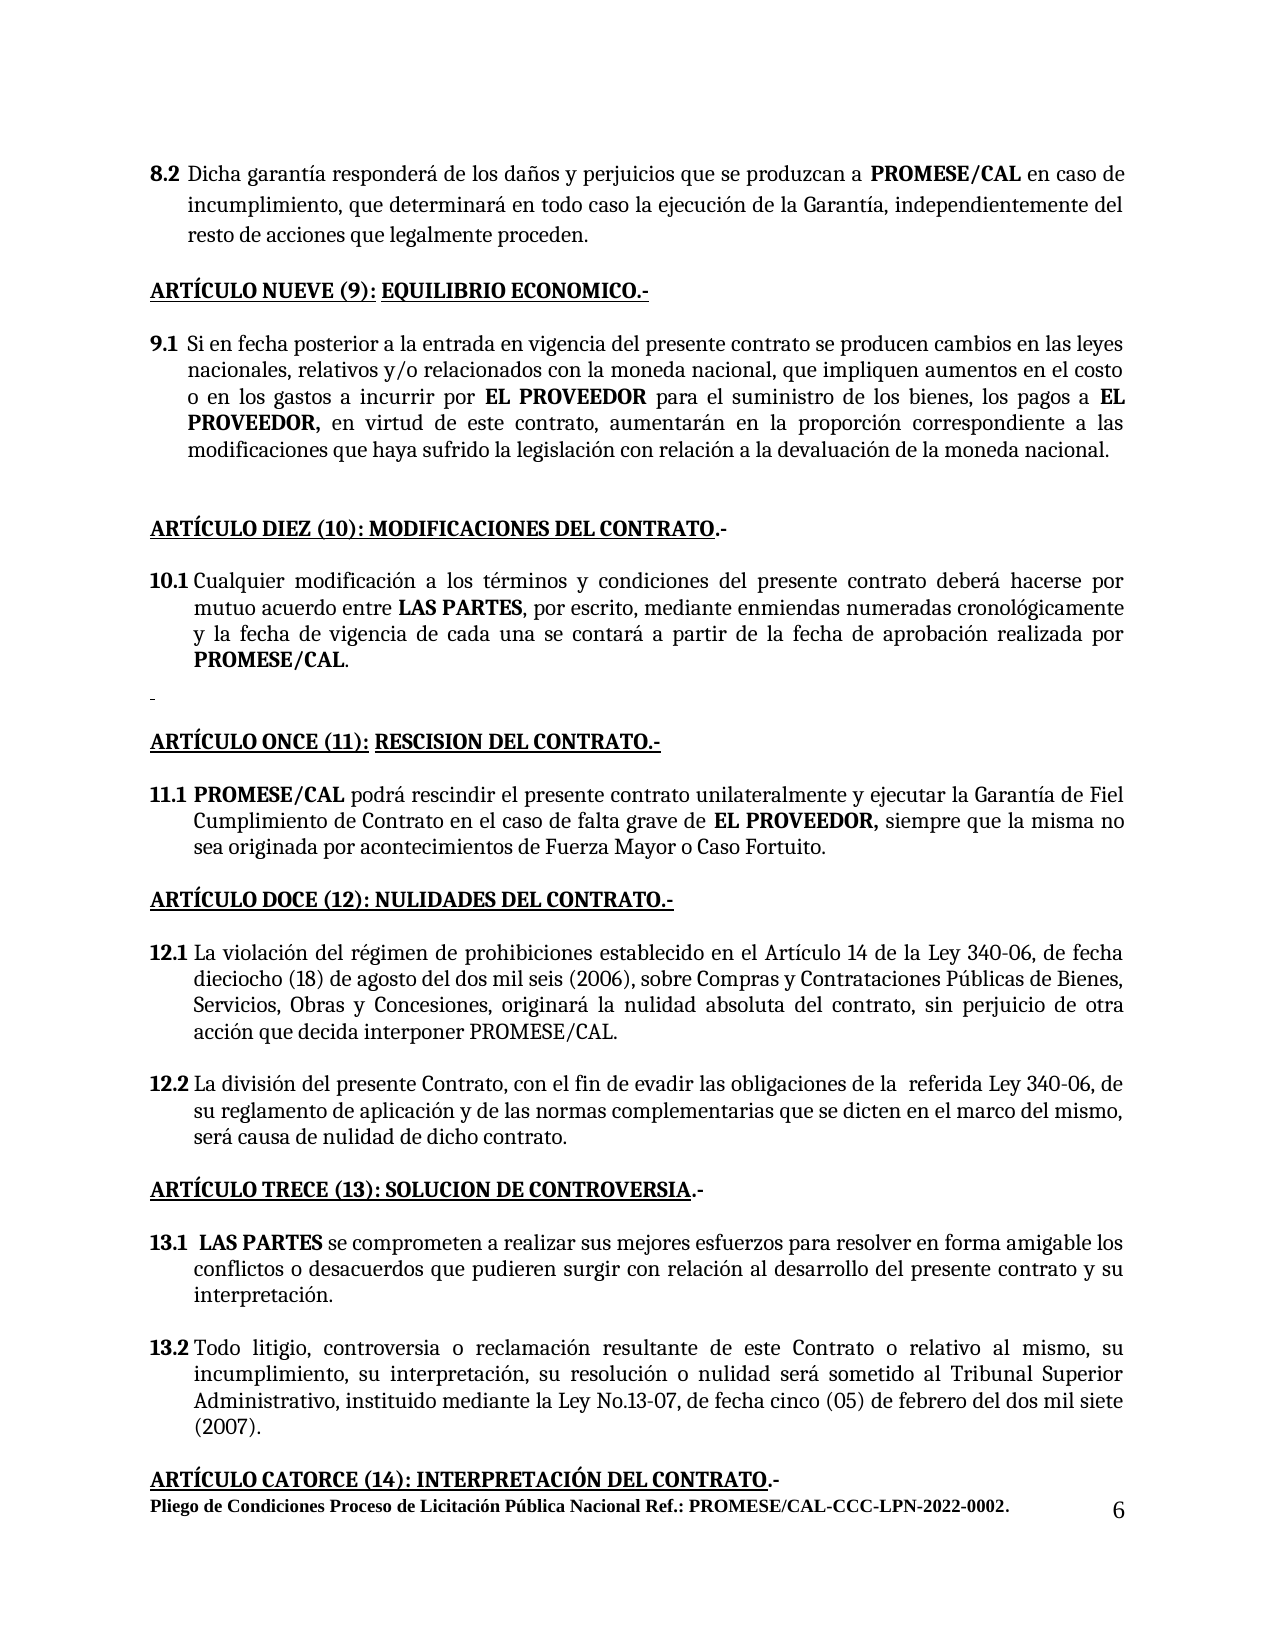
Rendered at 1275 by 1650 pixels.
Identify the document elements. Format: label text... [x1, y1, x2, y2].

text ARTÍCULO DOCE (12): NULIDADES DEL CONTRATO.- [150, 887, 1125, 913]
list La violación del régimen de prohibiciones establecido en el Artículo 14 de la Ley 340-06, de fecha dieciocho (18) de agosto del dos mil seis (2006), sobre Compras y Contrataciones Públicas de Bienes, Servicios, Obras y Concesiones, originará la nulidad absoluta del contrato, sin perjuicio de otra acción que decida interponer PROMESE/CAL. [150, 939, 1125, 1045]
list Dicha garantía responderá de los daños y perjuicios que se produzcan a PROMESE/CAL en caso de incumplimiento, que determinará en todo caso la ejecución de la Garantía, independientemente del resto de acciones que legalmente proceden. [150, 161, 1125, 248]
list Cualquier modificación a los términos y condiciones del presente contrato deberá hacerse por mutuo acuerdo entre LAS PARTES, por escrito, mediante enmiendas numeradas cronológicamente y la fecha de vigencia de cada una se contará a partir de la fecha de aprobación realizada por PROMESE/CAL. [150, 568, 1125, 673]
text ARTÍCULO ONCE (11): RESCISION DEL CONTRATO.- [150, 729, 1125, 755]
list Todo litigio, controversia o reclamación resultante de este Contrato o relativo al mismo, su incumplimiento, su interpretación, su resolución o nulidad será sometido al Tribunal Superior Administrativo, instituido mediante la Ley No.13-07, de fecha cinco (05) de febrero del dos mil siete (2007). [150, 1335, 1125, 1440]
text ARTÍCULO DIEZ (10): MODIFICACIONES DEL CONTRATO.- [150, 515, 1125, 542]
text ARTÍCULO TRECE (13): SOLUCION DE CONTROVERSIA.- [150, 1177, 1125, 1203]
text ARTÍCULO CATORCE (14): INTERPRETACIÓN DEL CONTRATO.- [150, 1467, 1125, 1493]
list PROMESE/CAL podrá rescindir el presente contrato unilateralmente y ejecutar la Garantía de Fiel Cumplimiento de Contrato en el caso de falta grave de EL PROVEEDOR, siempre que la misma no sea originada por acontecimientos de Fuerza Mayor o Caso Fortuito. [150, 781, 1125, 860]
text ARTÍCULO NUEVE (9): EQUILIBRIO ECONOMICO.- [150, 278, 1125, 304]
list La división del presente Contrato, con el fin de evadir las obligaciones de la referida Ley 340-06, de su reglamento de aplicación y de las normas complementarias que se dicten en el marco del mismo, será causa de nulidad de dicho contrato. [150, 1071, 1125, 1150]
list Si en fecha posterior a la entrada en vigencia del presente contrato se producen cambios en las leyes nacionales, relativos y/o relacionados con la moneda nacional, que impliquen aumentos en el costo o en los gastos a incurrir por EL PROVEEDOR para el suministro de los bienes, los pagos a EL PROVEEDOR, en virtud de este contrato, aumentarán en la proporción correspondiente a las modificaciones que haya sufrido la legislación con relación a la devaluación de la moneda nacional. [150, 331, 1125, 463]
list LAS PARTES se comprometen a realizar sus mejores esfuerzos para resolver en forma amigable los conflictos o desacuerdos que pudieren surgir con relación al desarrollo del presente contrato y su interpretación. [150, 1229, 1125, 1308]
